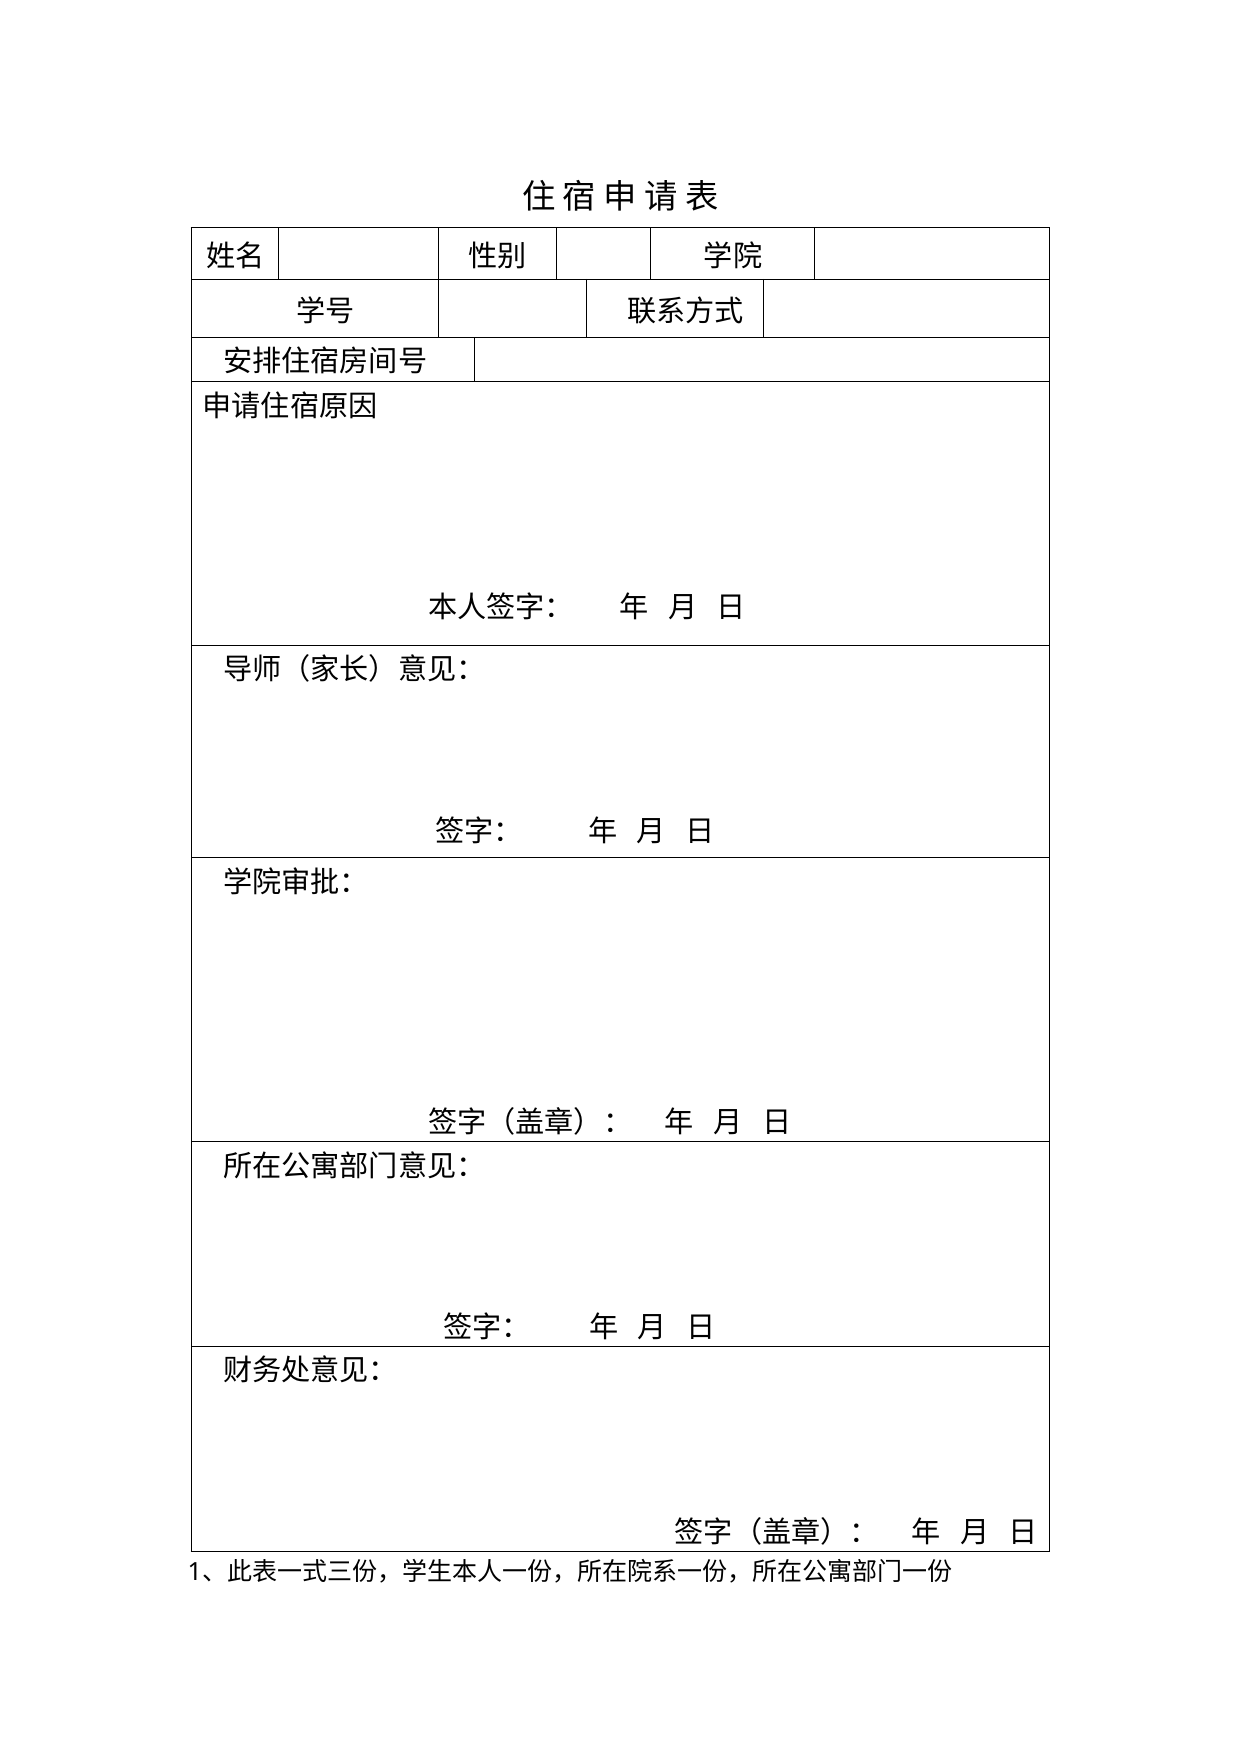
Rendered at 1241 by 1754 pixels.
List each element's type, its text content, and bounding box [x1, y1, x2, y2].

text 住 宿 申 请 表 [187, 162, 1053, 227]
table_cell [439, 280, 586, 337]
table_cell 安排住宿房间号 [192, 338, 474, 381]
text 1、此表一式三份，学生本人一份，所在院系一份，所在公寓部门一份 [187, 1552, 1053, 1588]
table_cell 导师（家长）意见： 签字： 年 月 日 [192, 646, 1049, 857]
table_cell 学院审批： 签字（盖章）： 年 月 日 [192, 858, 1049, 1141]
table_cell 学号 [192, 280, 438, 337]
table_cell [475, 338, 1049, 381]
table_cell 联系方式 [587, 280, 763, 337]
table_header 学院 [651, 228, 814, 279]
table_header 姓名 [192, 228, 278, 279]
table_cell [764, 280, 1049, 337]
table_header [815, 228, 1049, 279]
table_header [557, 228, 650, 279]
table_cell 所在公寓部门意见： 签字： 年 月 日 [192, 1142, 1049, 1346]
table_cell 财务处意见： 签字（盖章）： 年 月 日 [192, 1347, 1049, 1551]
table_cell 申请住宿原因 本人签字： 年 月 日 [192, 382, 1049, 645]
table_header 性别 [439, 228, 556, 279]
table_header [279, 228, 438, 279]
